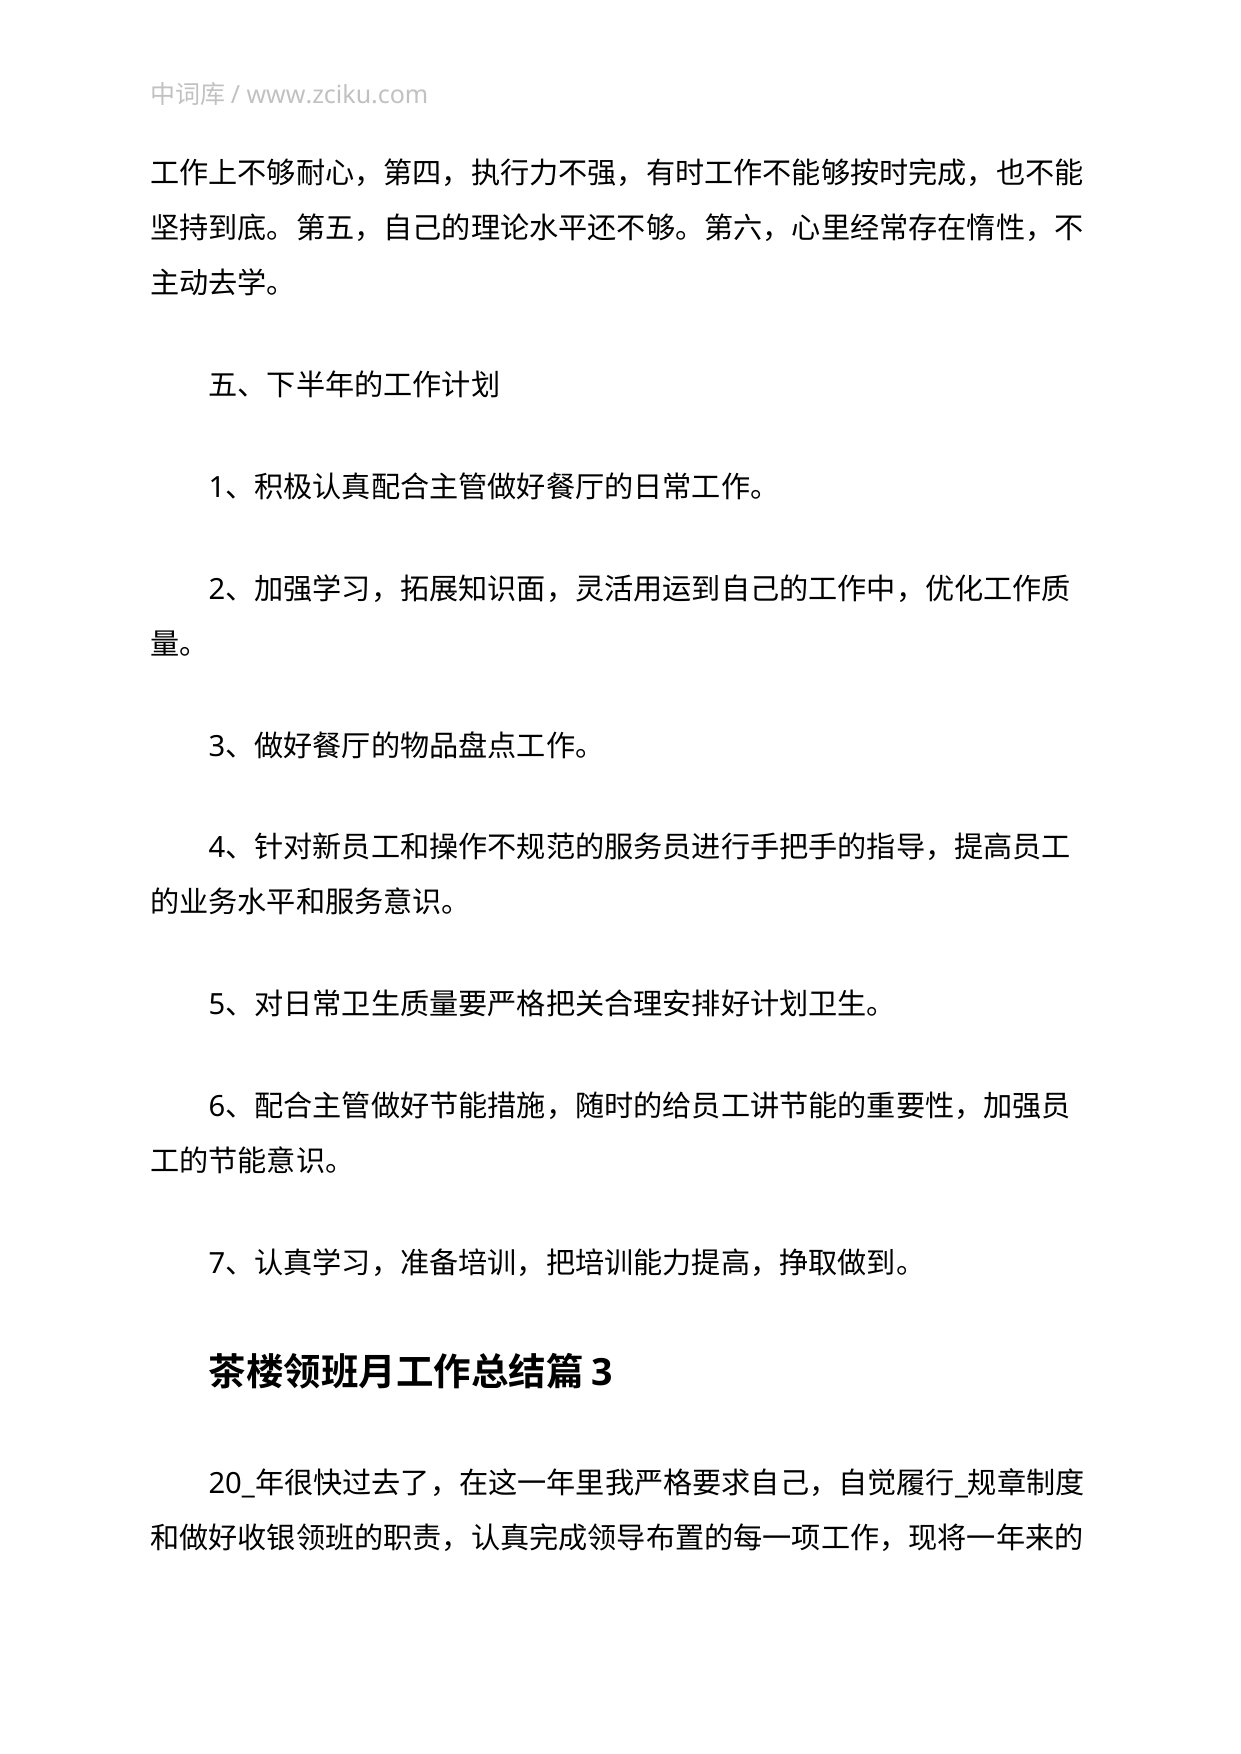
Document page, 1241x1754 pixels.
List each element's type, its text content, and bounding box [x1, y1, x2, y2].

text 茶楼领班月工作总结篇3 [150, 1342, 1090, 1396]
text 1、积极认真配合主管做好餐厅的日常工作。 [150, 463, 1090, 506]
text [150, 150, 1090, 302]
text 4、针对新员工和操作不规范的服务员进行手把手的指导，提高员工的业务水平和服务意识。 [150, 824, 1090, 921]
text 6、配合主管做好节能措施，随时的给员工讲节能的重要性，加强员工的节能意识。 [150, 1083, 1090, 1180]
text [150, 1459, 1090, 1556]
text 3、做好餐厅的物品盘点工作。 [150, 722, 1090, 764]
text 7、认真学习，准备培训，把培训能力提高，挣取做到。 [150, 1239, 1090, 1282]
text 2、加强学习，拓展知识面，灵活用运到自己的工作中，优化工作质量。 [150, 565, 1090, 663]
text 五、下半年的工作计划 [150, 362, 1090, 404]
text 5、对日常卫生质量要严格把关合理安排好计划卫生。 [150, 981, 1090, 1023]
